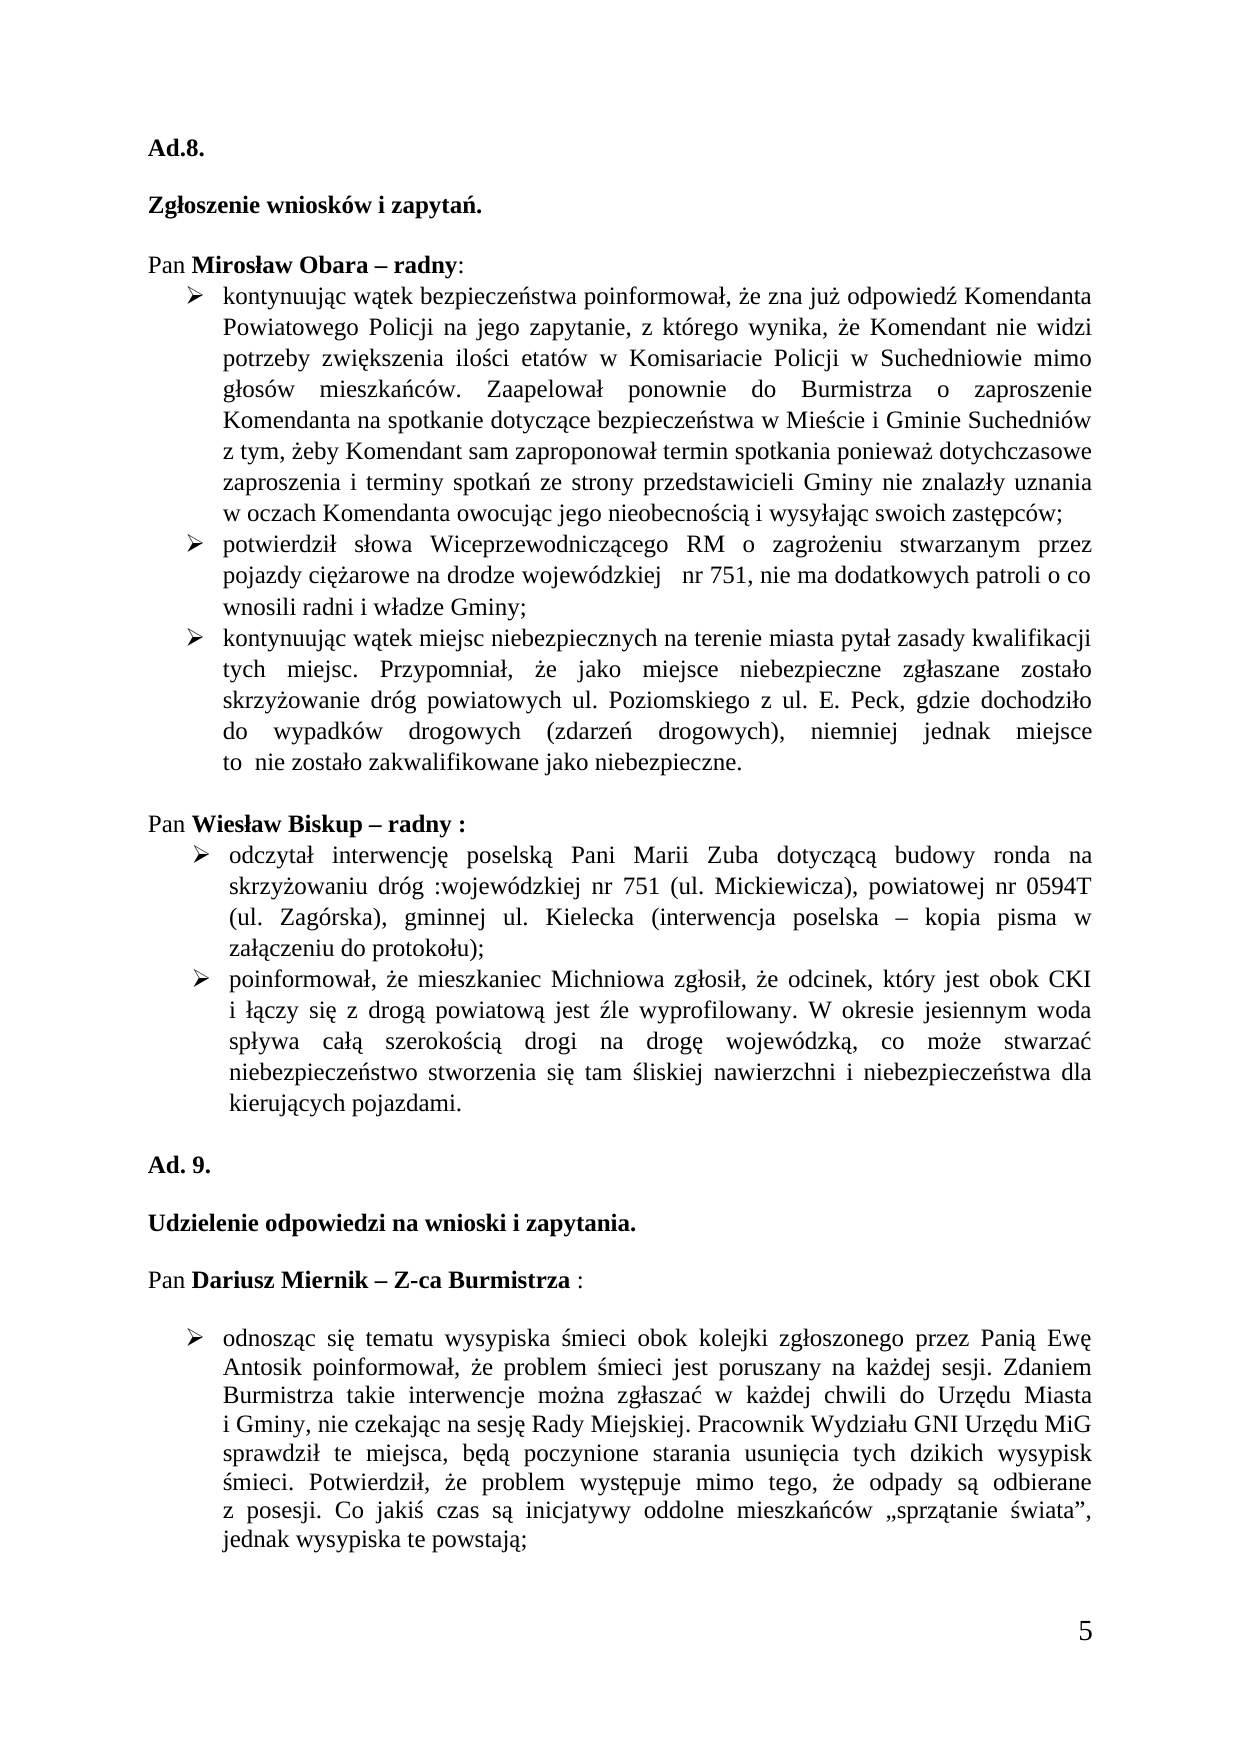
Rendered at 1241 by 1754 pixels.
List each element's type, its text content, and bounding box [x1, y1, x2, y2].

text Zgłoszenie wniosków i zapytań. [148, 190, 1093, 219]
text Pan Mirosław Obara – radny: [148, 250, 1093, 279]
list kontynuując wątek bezpieczeństwa poinformował, że zna już odpowiedź Komendanta Powiatowego Policji na jego zapytanie, z którego wynika, że Komendant nie widzi potrzeby zwiększenia ilości etatów w Komisariacie Policji w Suchedniowie mimo głosów mieszkańców. Zaapelował ponownie do Burmistrza o zaproszenie Komendanta na spotkanie dotyczące bezpieczeństwa w Mieście i Gminie Suchedniów z tym, żeby Komendant sam zaproponował termin spotkania ponieważ dotychczasowe zaproszenia i terminy spotkań ze strony przedstawicieli Gminy nie znalazły uznania w oczach Komendanta owocując jego nieobecnością i wysyłając swoich zastępców; [185, 281, 1093, 527]
text Pan Wiesław Biskup – radny : [148, 809, 1093, 838]
text Udzielenie odpowiedzi na wnioski i zapytania. [148, 1208, 1093, 1237]
text Pan Dariusz Miernik – Z-ca Burmistrza : [148, 1265, 1093, 1294]
list kontynuując wątek miejsc niebezpiecznych na terenie miasta pytał zasady kwalifikacji tych miejsc. Przypomniał, że jako miejsce niebezpieczne zgłaszane zostało skrzyżowanie dróg powiatowych ul. Poziomskiego z ul. E. Peck, gdzie dochodziło do wypadków drogowych (zdarzeń drogowych), niemniej jednak miejsce to nie zostało zakwalifikowane jako niebezpieczne. [185, 623, 1093, 776]
list odnosząc się tematu wysypiska śmieci obok kolejki zgłoszonego przez Panią Ewę Antosik poinformował, że problem śmieci jest poruszany na każdej sesji. Zdaniem Burmistrza takie interwencje można zgłaszać w każdej chwili do Urzędu Miasta i Gminy, nie czekając na sesję Rady Miejskiej. Pracownik Wydziału GNI Urzędu MiG sprawdził te miejsca, będą poczynione starania usunięcia tych dzikich wysypisk śmieci. Potwierdził, że problem występuje mimo tego, że odpady są odbierane z posesji. Co jakiś czas są inicjatywy oddolne mieszkańców „sprzątanie świata”, jednak wysypiska te powstają; [185, 1323, 1093, 1553]
text Ad.8. [148, 133, 1093, 162]
list potwierdził słowa Wiceprzewodniczącego RM o zagrożeniu stwarzanym przez pojazdy ciężarowe na drodze wojewódzkiej nr 751, nie ma dodatkowych patroli o co wnosili radni i władze Gminy; [185, 529, 1093, 620]
text Ad. 9. [148, 1150, 1093, 1179]
list poinformował, że mieszkaniec Michniowa zgłosił, że odcinek, który jest obok CKI i łączy się z drogą powiatową jest źle wyprofilowany. W okresie jesiennym woda spływa całą szerokością drogi na drogę wojewódzką, co może stwarzać niebezpieczeństwo stworzenia się tam śliskiej nawierzchni i niebezpieczeństwa dla kierujących pojazdami. [191, 964, 1093, 1117]
list odczytał interwencję poselską Pani Marii Zuba dotyczącą budowy ronda na skrzyżowaniu dróg :wojewódzkiej nr 751 (ul. Mickiewicza), powiatowej nr 0594T (ul. Zagórska), gminnej ul. Kielecka (interwencja poselska – kopia pisma w załączeniu do protokołu); [191, 840, 1093, 962]
